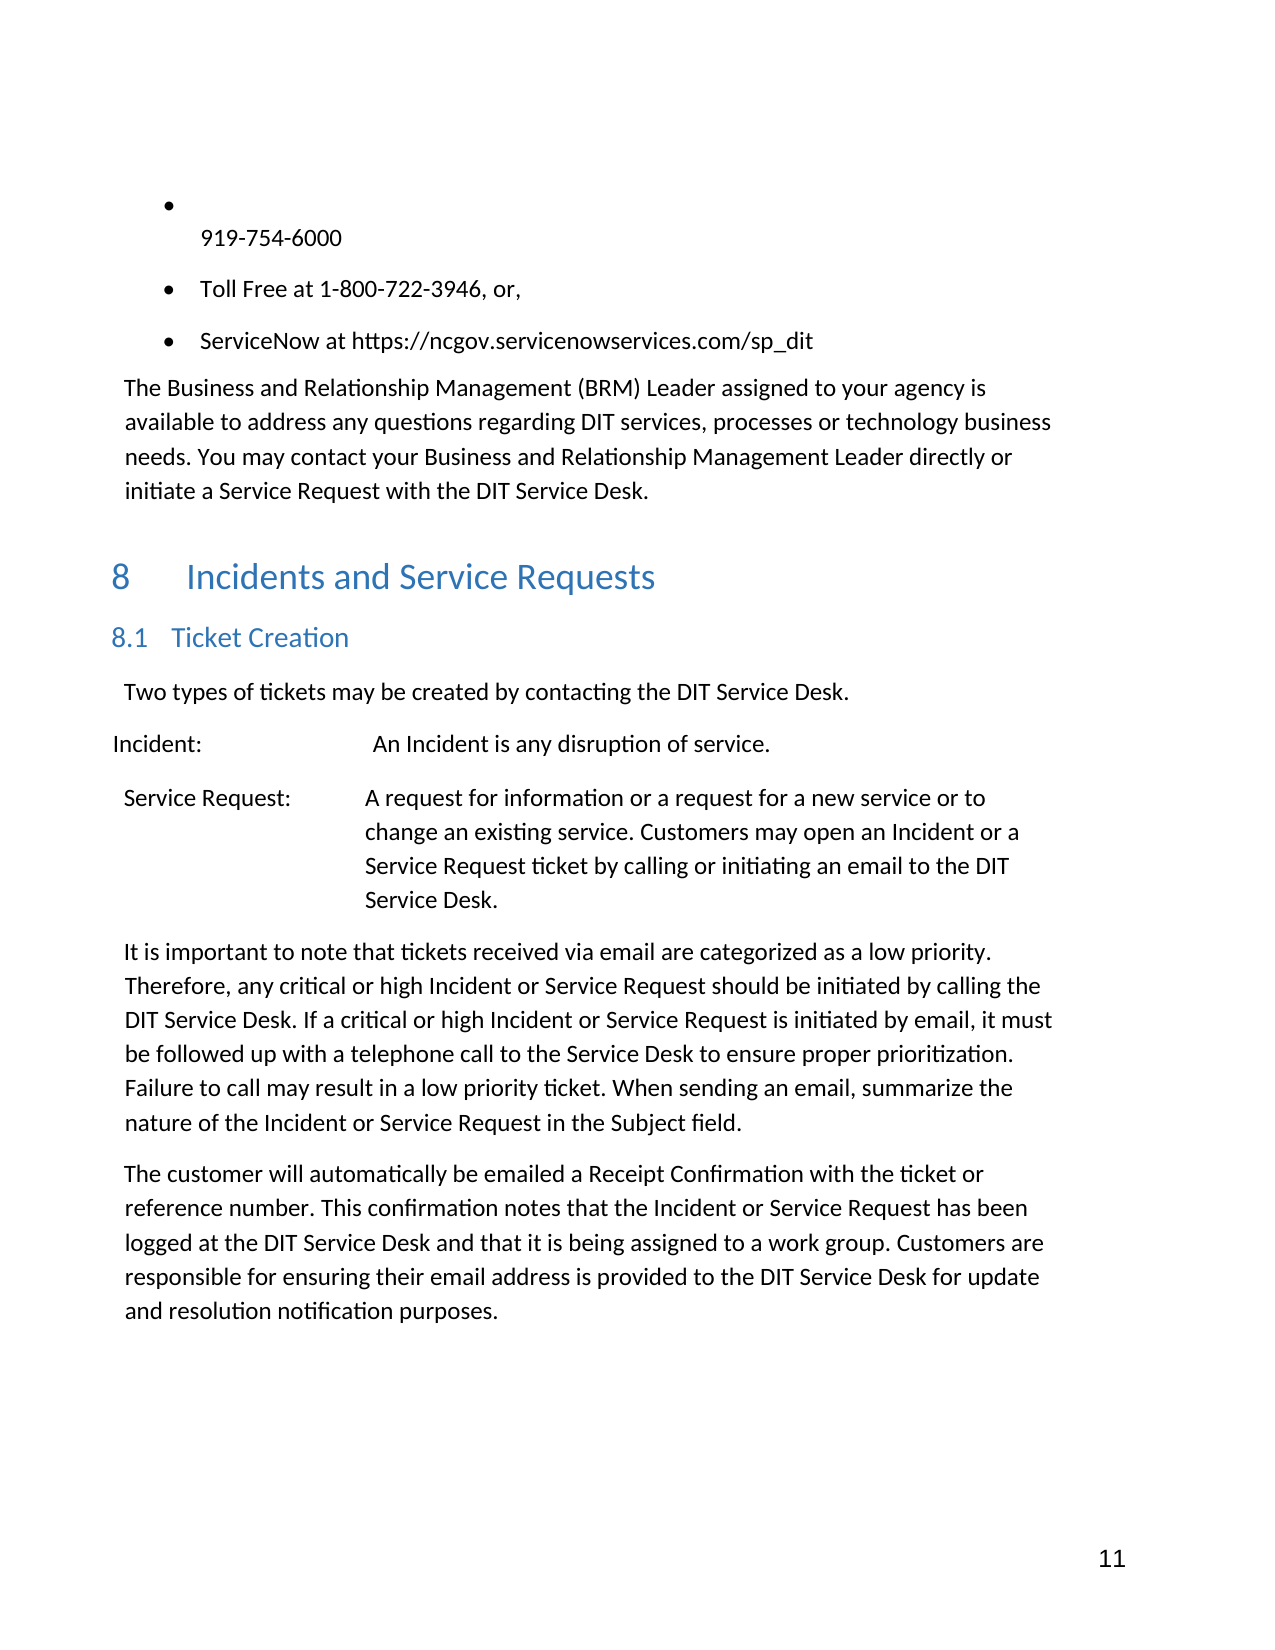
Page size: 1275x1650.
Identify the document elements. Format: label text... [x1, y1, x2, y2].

text The customer will automatically be emailed a Receipt Confirmation with the ticket or reference number. This confirmation notes that the Incident or Service Request has been logged at the DIT Service Desk and that it is being assigned to a work group. Customers are responsible for ensuring their email address is provided to the DIT Service Desk for update and resolution notification purposes. [123, 1158, 1061, 1326]
text Two types of tickets may be created by contacting the DIT Service Desk. [123, 676, 1061, 707]
text 919-754-6000 [200, 222, 1061, 253]
list ServiceNow at https://ncgov.servicenowservices.com/sp_dit [162, 325, 1061, 356]
subtitle Incidents and Service Requests [111, 553, 1061, 599]
text The Business and Relationship Management (BRM) Leader assigned to your agency is available to address any questions regarding DIT services, processes or technology business needs. You may contact your Business and Relationship Management Leader directly or initiate a Service Request with the DIT Service Desk. [123, 372, 1061, 505]
text Service Request: A request for information or a request for a new service or to change an existing service. Customers may open an Incident or a Service Request ticket by calling or initiating an email to the DIT Service Desk. [123, 782, 1061, 915]
list Toll Free at 1-800-722-3946, or, [162, 274, 1061, 304]
text Incident: An Incident is any disruption of service. [113, 728, 1061, 758]
subtitle Ticket Creation [111, 619, 1061, 655]
text It is important to note that tickets received via email are categorized as a low priority. Therefore, any critical or high Incident or Service Request should be initiated by calling the DIT Service Desk. If a critical or high Incident or Service Request is initiated by email, it must be followed up with a telephone call to the Service Desk to ensure proper prioritization. Failure to call may result in a low priority ticket. When sending an email, summarize the nature of the Incident or Service Request in the Subject field. [123, 936, 1061, 1137]
